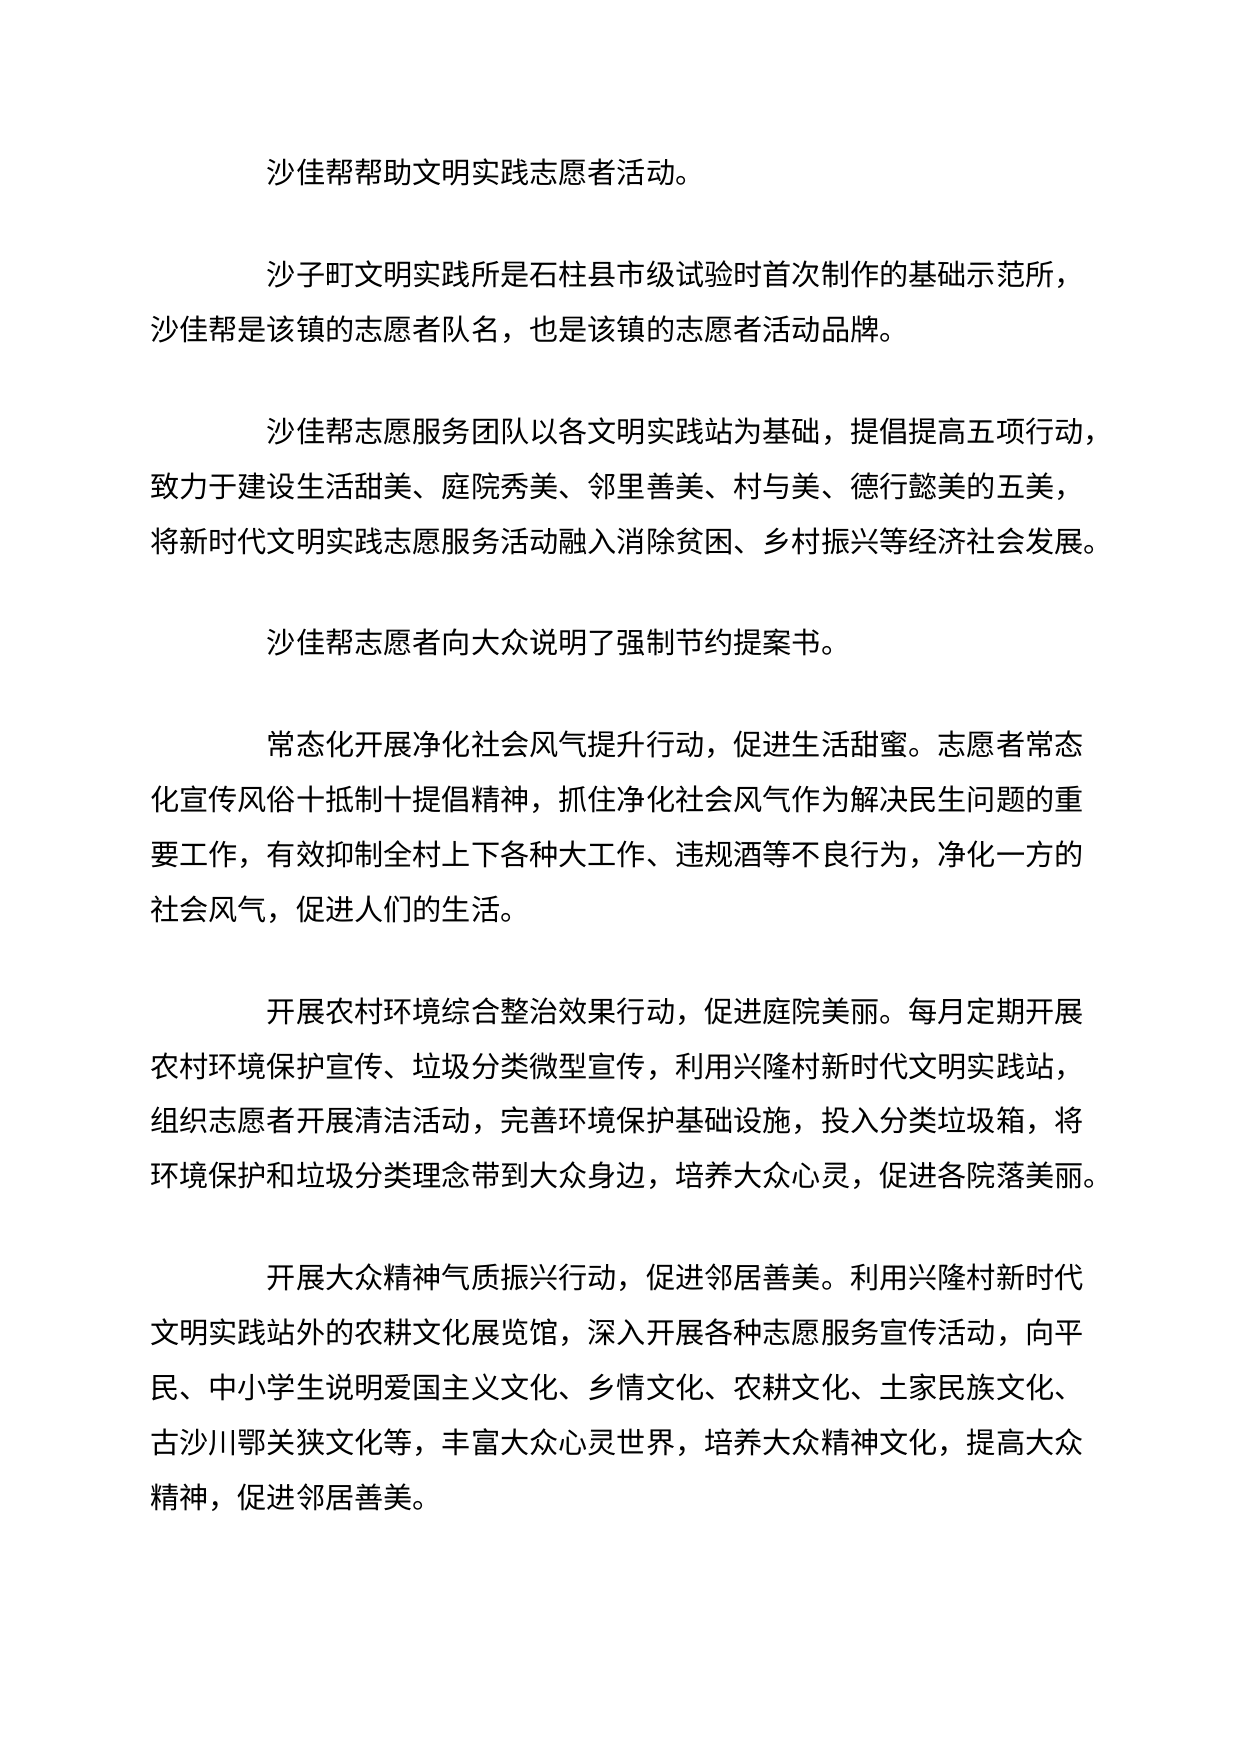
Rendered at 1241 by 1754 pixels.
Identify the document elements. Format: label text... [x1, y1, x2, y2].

text 沙子町文明实践所是石柱县市级试验时首次制作的基础示范所，沙佳帮是该镇的志愿者队名，也是该镇的志愿者活动品牌。 [150, 252, 1090, 349]
text 沙佳帮帮助文明实践志愿者活动。 [150, 150, 1090, 192]
text 常态化开展净化社会风气提升行动，促进生活甜蜜。志愿者常态化宣传风俗十抵制十提倡精神，抓住净化社会风气作为解决民生问题的重要工作，有效抑制全村上下各种大工作、违规酒等不良行为，净化一方的社会风气，促进人们的生活。 [150, 722, 1090, 929]
text 沙佳帮志愿服务团队以各文明实践站为基础，提倡提高五项行动，致力于建设生活甜美、庭院秀美、邻里善美、村与美、德行懿美的五美，将新时代文明实践志愿服务活动融入消除贫困、乡村振兴等经济社会发展。 [150, 408, 1090, 561]
text 沙佳帮志愿者向大众说明了强制节约提案书。 [150, 620, 1090, 662]
text 开展大众精神气质振兴行动，促进邻居善美。利用兴隆村新时代文明实践站外的农耕文化展览馆，深入开展各种志愿服务宣传活动，向平民、中小学生说明爱国主义文化、乡情文化、农耕文化、土家民族文化、古沙川鄂关狭文化等，丰富大众心灵世界，培养大众精神文化，提高大众精神，促进邻居善美。 [150, 1255, 1090, 1517]
text 开展农村环境综合整治效果行动，促进庭院美丽。每月定期开展农村环境保护宣传、垃圾分类微型宣传，利用兴隆村新时代文明实践站，组织志愿者开展清洁活动，完善环境保护基础设施，投入分类垃圾箱，将环境保护和垃圾分类理念带到大众身边，培养大众心灵，促进各院落美丽。 [150, 988, 1090, 1195]
